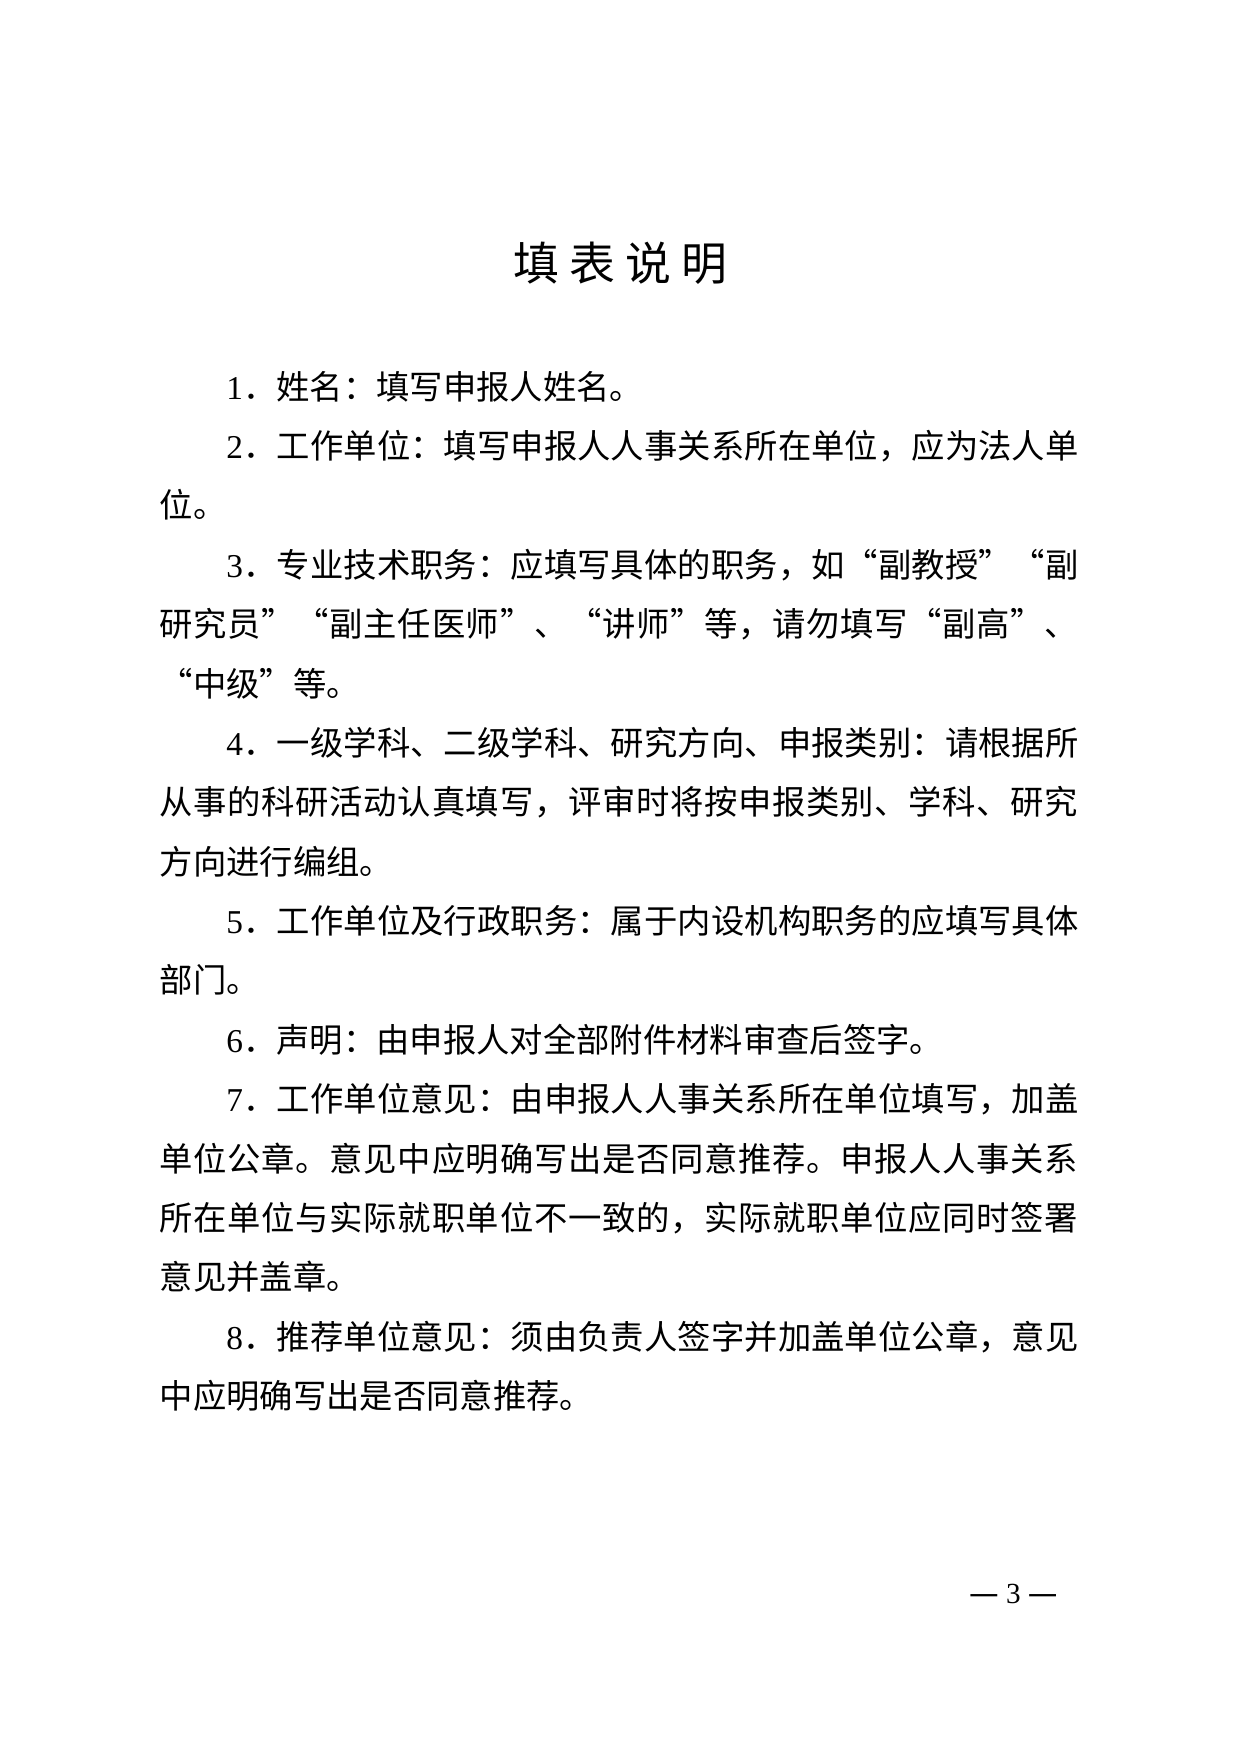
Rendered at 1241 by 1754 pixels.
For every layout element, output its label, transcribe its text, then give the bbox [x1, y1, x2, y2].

text 1．姓名：填写申报人姓名。 [159, 352, 1081, 411]
text 填 表 说 明 [159, 233, 1081, 292]
text 6．声明：由申报人对全部附件材料审查后签字。 [159, 1005, 1081, 1064]
text 7．工作单位意见：由申报人人事关系所在单位填写，加盖单位公章。意见中应明确写出是否同意推荐。申报人人事关系所在单位与实际就职单位不一致的，实际就职单位应同时签署意见并盖章。 [159, 1064, 1081, 1302]
text 2．工作单位：填写申报人人事关系所在单位，应为法人单位。 [159, 411, 1081, 530]
text 4．一级学科、二级学科、研究方向、申报类别：请根据所从事的科研活动认真填写，评审时将按申报类别、学科、研究方向进行编组。 [159, 708, 1081, 886]
text 5．工作单位及行政职务：属于内设机构职务的应填写具体部门。 [159, 886, 1081, 1005]
text 3．专业技术职务：应填写具体的职务，如“副教授”“副研究员”“副主任医师”、“讲师”等，请勿填写“副高”、“中级”等。 [159, 530, 1081, 708]
text 8．推荐单位意见：须由负责人签字并加盖单位公章，意见中应明确写出是否同意推荐。 [159, 1302, 1081, 1420]
